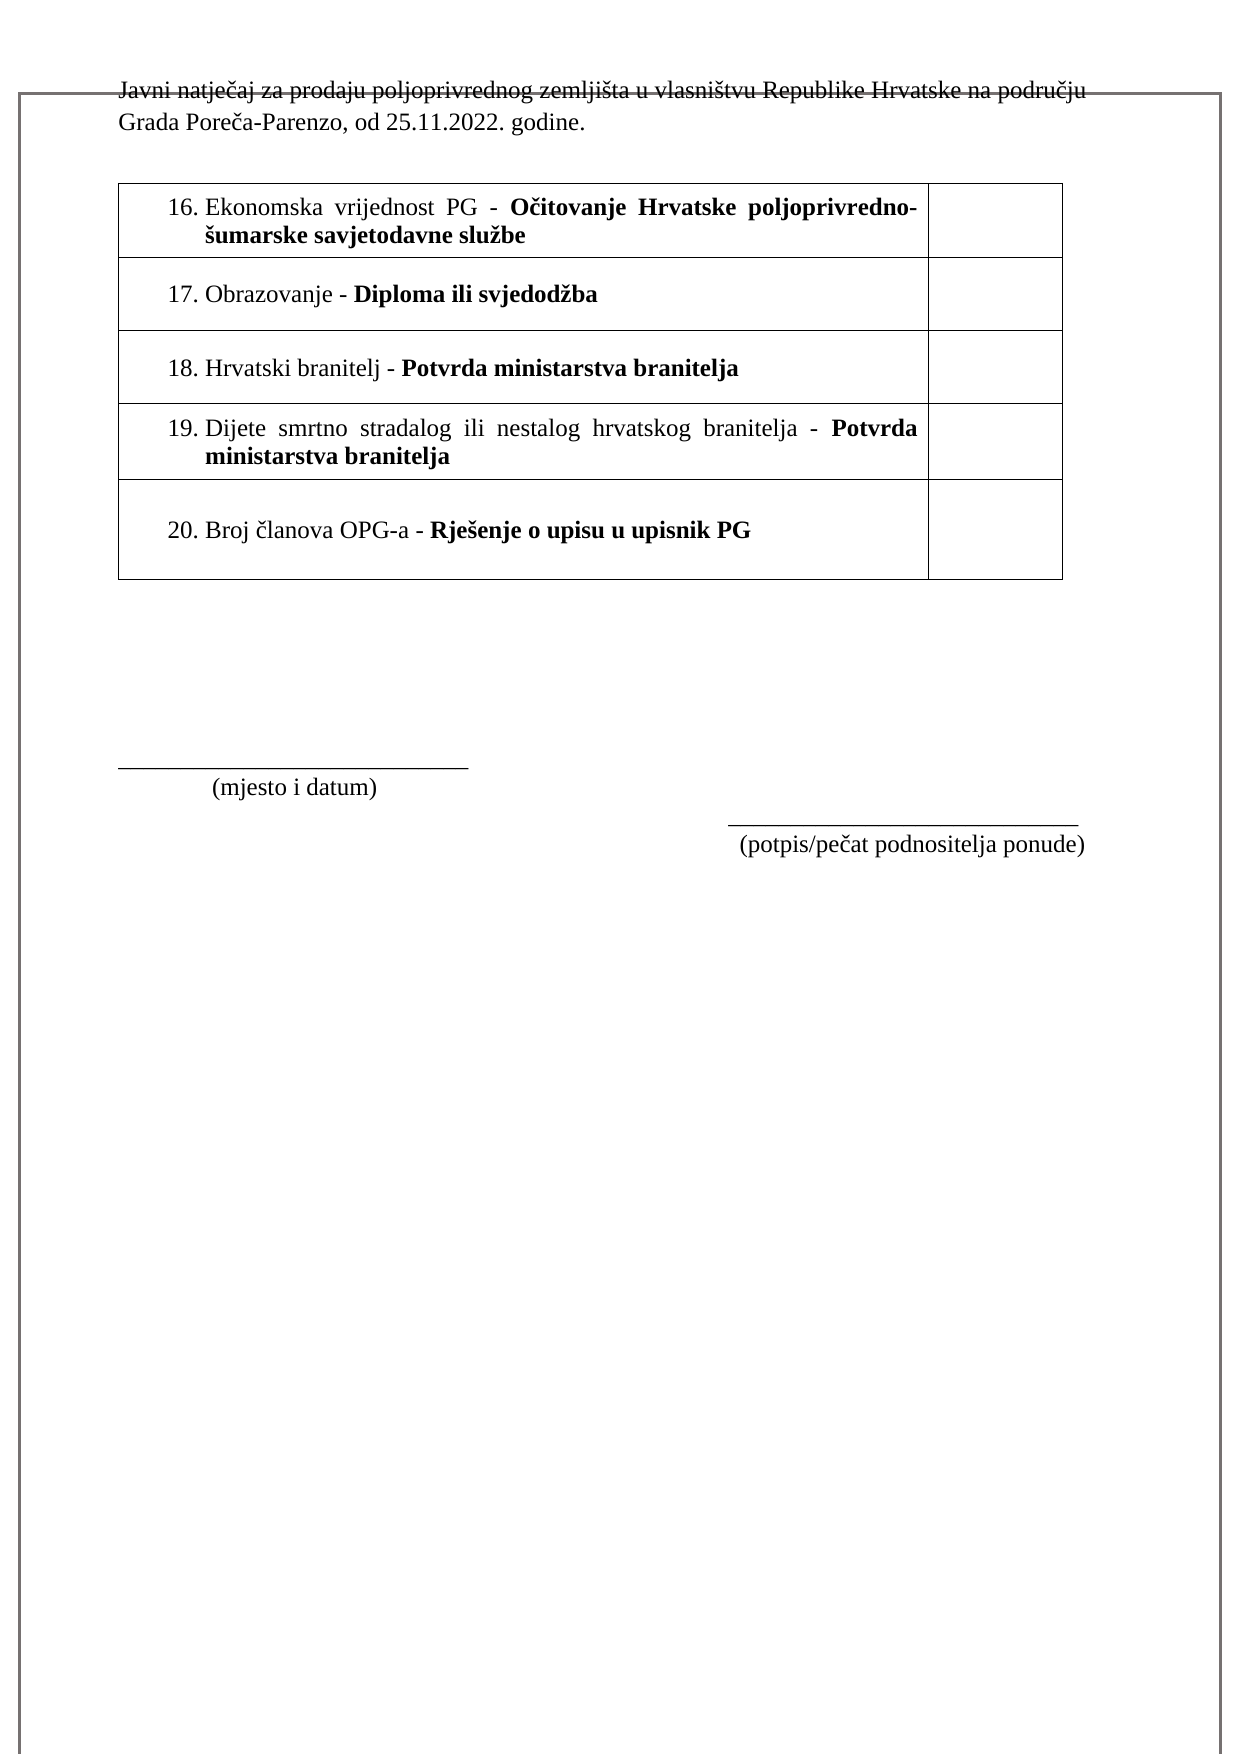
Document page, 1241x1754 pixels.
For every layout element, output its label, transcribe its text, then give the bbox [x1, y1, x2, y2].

table_cell Ekonomska vrijednost PG - Očitovanje Hrvatske poljoprivredno-šumarske savjetodavne službe [119, 184, 928, 257]
table_cell [929, 258, 1062, 330]
table_cell [929, 184, 1062, 257]
text (potpis/pečat podnositelja ponude) [118, 829, 1122, 858]
table_cell Obrazovanje - Diploma ili svjedodžba [119, 258, 928, 330]
table_cell Dijete smrtno stradalog ili nestalog hrvatskog branitelja - Potvrda ministarstva branitelja [119, 404, 928, 479]
table_cell [929, 404, 1062, 479]
table_cell Broj članova OPG-a - Rješenje o upisu u upisnik PG [119, 480, 928, 579]
table_cell [929, 331, 1062, 403]
text ____________________________ [118, 743, 1122, 772]
text ____________________________ [118, 800, 1122, 829]
table_cell [929, 480, 1062, 579]
table_cell Hrvatski branitelj - Potvrda ministarstva branitelja [119, 331, 928, 403]
text (mjesto i datum) [118, 772, 1122, 800]
